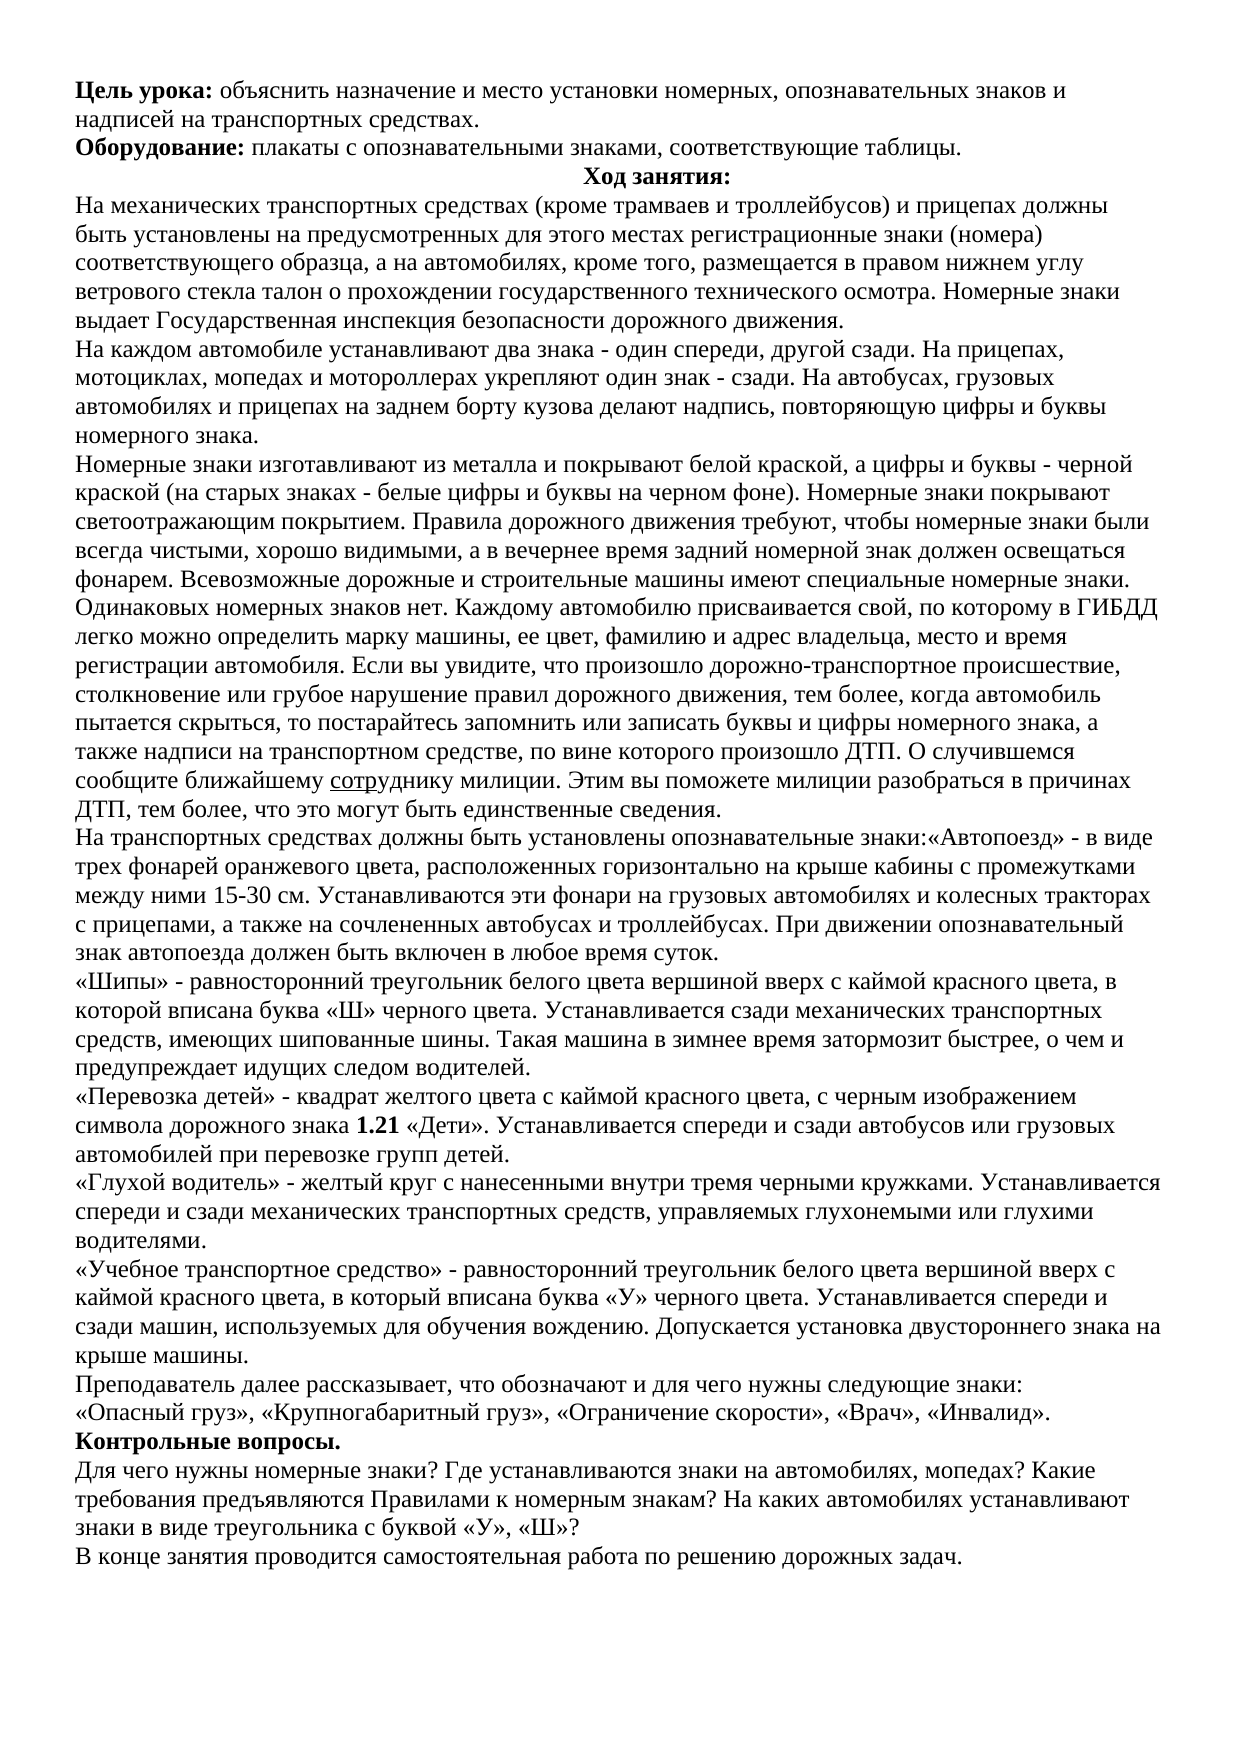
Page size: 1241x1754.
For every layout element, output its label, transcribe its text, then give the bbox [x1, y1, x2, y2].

text Одинаковых номерных знаков нет. Каждому автомобилю присваивается свой, по которому в ГИБДД легко можно определить марку машины, ее цвет, фамилию и адрес владельца, место и время регистрации автомобиля. Если вы увидите, что произошло дорожно-транспортное происшествие, столкновение или грубое нарушение правил дорожного движения, тем более, когда автомобиль пытается скрыться, то постарайтесь запомнить или записать буквы и цифры номерного знака, а также надписи на транспортном средстве, по вине которого произошло ДТП. О случившемся сообщите ближайшему сотруднику милиции. Этим вы поможете милиции разобраться в причинах ДТП, тем более, что это могут быть единственные сведения. [75, 592, 1165, 822]
text На транспортных средствах должны быть установлены опознавательные знаки:«Автопоезд» - в виде трех фонарей оранжевого цвета, расположенных горизонтально на крыше кабины с промежутками между ними 15-. Устанавливаются эти фонари на грузовых автомобилях и колесных тракторах с прицепами, а также на сочлененных автобусах и троллейбусах. При движении опознавательный знак автопоезда должен быть включен в любое время суток. [75, 822, 1165, 966]
text На каждом автомобиле устанавливают два знака - один спереди, другой сзади. На прицепах, мотоциклах, мопедах и мотороллерах укрепляют один знак - сзади. На автобусах, грузовых автомобилях и прицепах на заднем борту кузова делают надпись, повторяющую цифры и буквы номерного знака. [75, 334, 1165, 449]
text «Перевозка детей» - квадрат желтого цвета с каймой красного цвета, с черным изображением символа дорожного знака 1.21 «Дети». Устанавливается спереди и сзади автобусов или грузовых автомобилей при перевозке групп детей. [75, 1081, 1165, 1167]
text Ход занятия: [75, 161, 1165, 190]
text В конце занятия проводится самостоятельная работа по решению дорожных задач. [75, 1541, 1165, 1570]
text Для чего нужны номерные знаки? Где устанавливаются знаки на автомобилях, мопедах? Какие требования предъявляются Правилами к номерным знакам? На каких автомобилях устанавливают знаки в виде треугольника с буквой «У», «Ш»? [75, 1455, 1165, 1541]
text Контрольные вопросы. [75, 1426, 1165, 1455]
text «Учебное транспортное средство» - равносторонний треугольник белого цвета вершиной вверх с каймой красного цвета, в который вписана буква «У» черного цвета. Устанавливается спереди и сзади машин, используемых для обучения вождению. Допускается установка двустороннего знака на крыше машины. [75, 1254, 1165, 1369]
text «Шипы» - равносторонний треугольник белого цвета вершиной вверх с каймой красного цвета, в которой вписана буква «Ш» черного цвета. Устанавливается сзади механических транспортных средств, имеющих шипованные шины. Такая машина в зимнее время затормозит быстрее, о чем и предупреждает идущих следом водителей. [75, 966, 1165, 1081]
text Цель урока: объяснить назначение и место установки номерных, опознавательных знаков и надписей на транспортных средствах. [75, 75, 1165, 132]
text Оборудование: плакаты с опознавательными знаками, соответствующие таблицы. [75, 132, 1165, 161]
text Преподаватель далее рассказывает, что обозначают и для чего нужны следующие знаки: [75, 1369, 1165, 1397]
text «Опасный груз», «Крупногабаритный груз», «Ограничение скорости», «Врач», «Инвалид». [75, 1397, 1165, 1426]
text На механических транспортных средствах (кроме трамваев и троллейбусов) и прицепах должны быть установлены на предусмотренных для этого местах регистрационные знаки (номера) соответствующего образца, а на автомобилях, кроме того, размещается в правом нижнем углу ветрового стекла талон о прохождении государственного технического осмотра. Номерные знаки выдает Государственная инспекция безопасности дорожного движения. [75, 190, 1165, 334]
text Номерные знаки изготавливают из металла и покрывают белой краской, а цифры и буквы - черной краской (на старых знаках - белые цифры и буквы на черном фоне). Номерные знаки покрывают светоотражающим покрытием. Правила дорожного движения требуют, чтобы номерные знаки были всегда чистыми, хорошо видимыми, а в вечернее время задний номерной знак должен освещаться фонарем. Всевозможные дорожные и строительные машины имеют специальные номерные знаки. [75, 449, 1165, 592]
text «Глухой водитель» - желтый круг с нанесенными внутри тремя черными кружками. Устанавливается спереди и сзади механических транспортных средств, управляемых глухонемыми или глухими водителями. [75, 1167, 1165, 1254]
